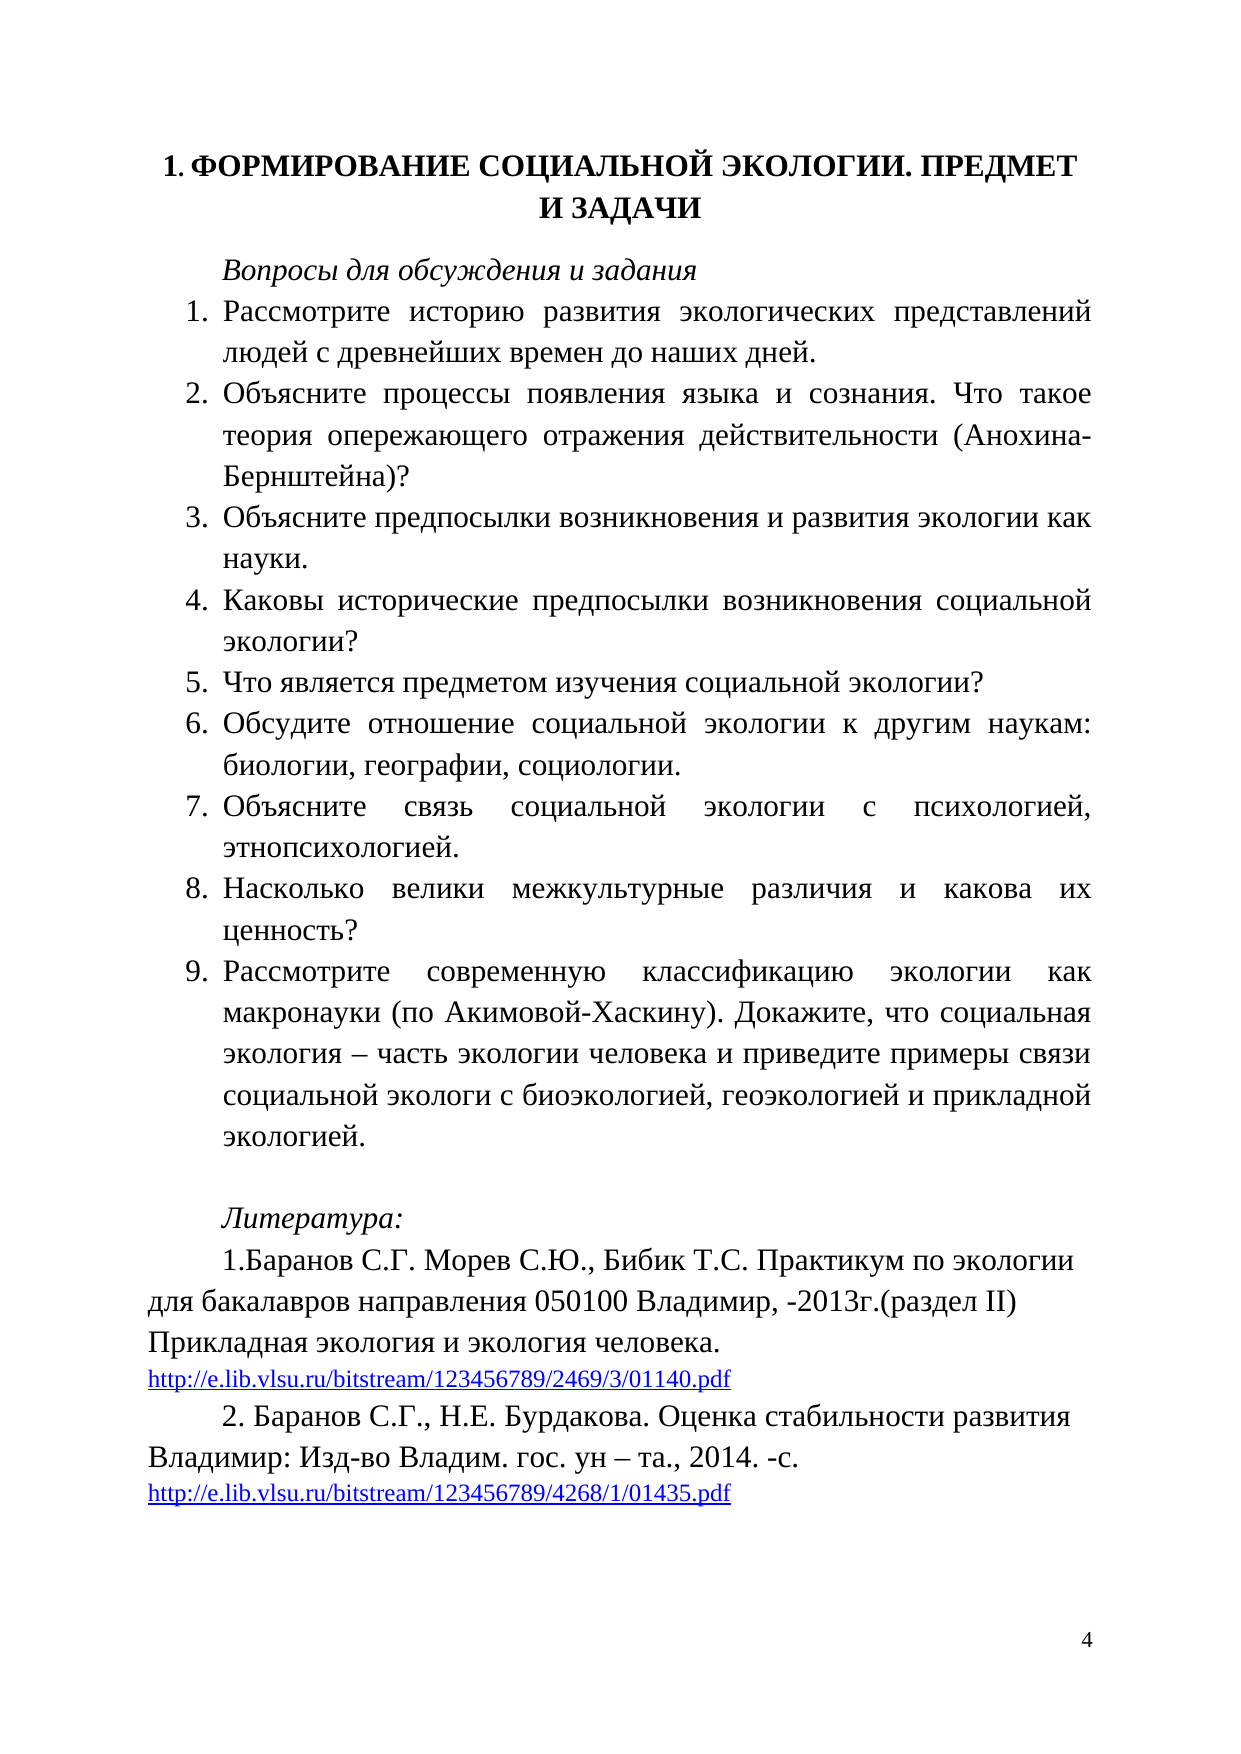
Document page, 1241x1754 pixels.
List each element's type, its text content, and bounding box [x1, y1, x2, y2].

list Обсудите отношение социальной экологии к другим наукам: биологии, географии, социологии. [185, 705, 1092, 782]
list Насколько велики межкультурные различия и какова их ценность? [185, 870, 1092, 947]
list Объясните процессы появления языка и сознания. Что такое теория опережающего отражения действительности (Анохина-Бернштейна)? [185, 375, 1092, 493]
text Вопросы для обсуждения и задания [148, 251, 1092, 287]
text 2. Баранов С.Г., Н.Е. Бурдакова. Оценка стабильности развития Владимир: Изд-во Владим. гос. ун – та., 2014. -с. http://e.lib.vlsu.ru/bitstream/123456789/4268/1/01435.pdf [148, 1397, 1092, 1507]
text 1.Баранов С.Г. Морев С.Ю., Бибик Т.С. Практикум по экологии для бакалавров направления 050100 Владимир, -2013г.(раздел II) Прикладная экология и экология человека. http://e.lib.vlsu.ru/bitstream/123456789/2469/3/01140.pdf [148, 1241, 1092, 1392]
list Рассмотрите современную классификацию экологии как макронауки (по Акимовой-Хаскину). Докажите, что социальная экология – часть экологии человека и приведите примеры связи социальной экологи с биоэкологией, геоэкологией и прикладной экологией. [185, 952, 1092, 1153]
text Литература: [148, 1200, 1092, 1236]
list Рассмотрите историю развития экологических представлений людей с древнейших времен до наших дней. [185, 292, 1092, 369]
list Каковы исторические предпосылки возникновения социальной экологии? [185, 581, 1092, 658]
text 1. ФОРМИРОВАНИЕ СОЦИАЛЬНОЙ ЭКОЛОГИИ. ПРЕДМЕТ И ЗАДАЧИ [148, 148, 1092, 225]
list Что является предметом изучения социальной экологии? [185, 663, 1092, 699]
list Объясните связь социальной экологии с психологией, этнопсихологией. [185, 787, 1092, 864]
list Объясните предпосылки возникновения и развития экологии как науки. [185, 498, 1092, 576]
